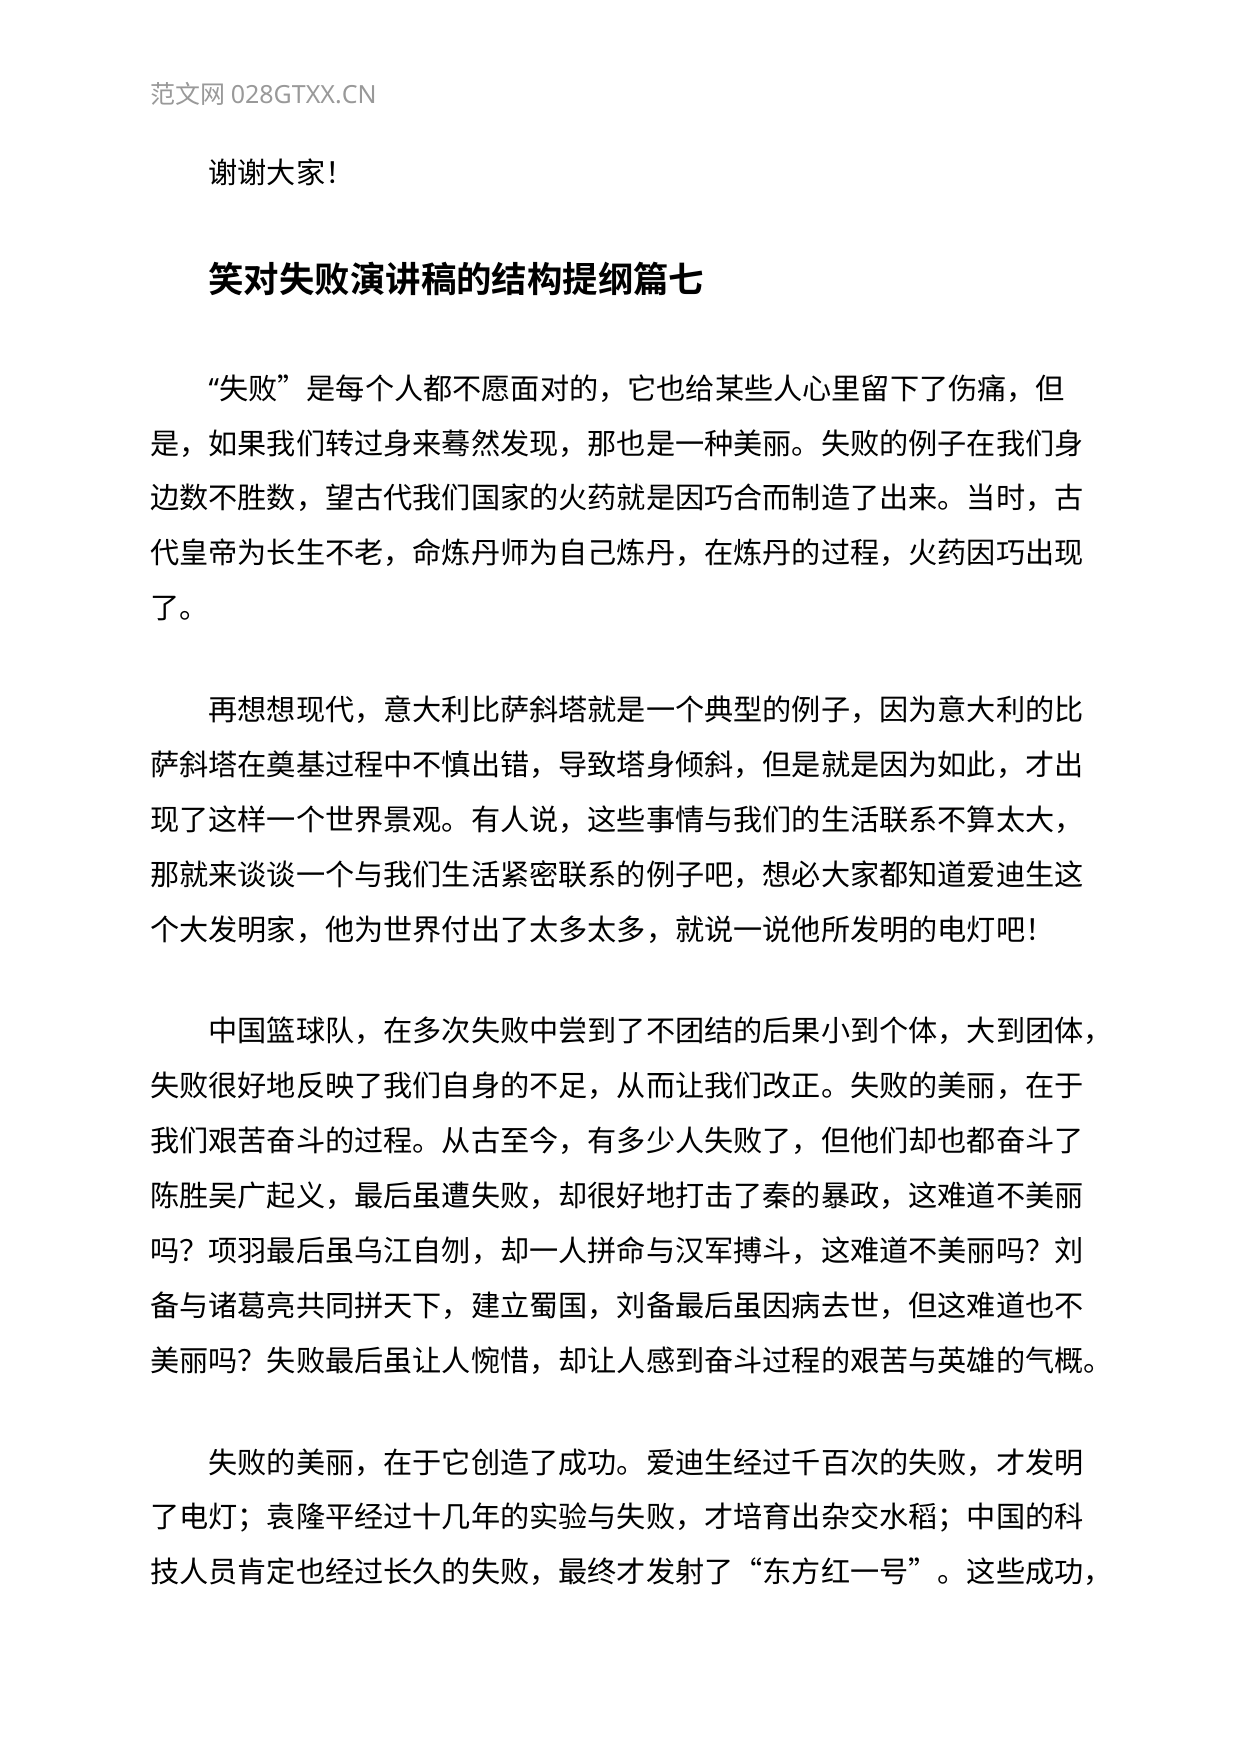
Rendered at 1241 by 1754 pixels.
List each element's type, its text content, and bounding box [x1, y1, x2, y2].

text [150, 1439, 1090, 1591]
text 中国篮球队，在多次失败中尝到了不团结的后果小到个体，大到团体，失败很好地反映了我们自身的不足，从而让我们改正。失败的美丽，在于我们艰苦奋斗的过程。从古至今，有多少人失败了，但他们却也都奋斗了陈胜吴广起义，最后虽遭失败，却很好地打击了秦的暴政，这难道不美丽吗？项羽最后虽乌江自刎，却一人拼命与汉军搏斗，这难道不美丽吗？刘备与诸葛亮共同拼天下，建立蜀国，刘备最后虽因病去世，但这难道也不美丽吗？失败最后虽让人惋惜，却让人感到奋斗过程的艰苦与英雄的气概。 [150, 1008, 1090, 1380]
text 笑对失败演讲稿的结构提纲篇七 [150, 252, 1090, 303]
text “失败”是每个人都不愿面对的，它也给某些人心里留下了伤痛，但是，如果我们转过身来蓦然发现，那也是一种美丽。失败的例子在我们身边数不胜数，望古代我们国家的火药就是因巧合而制造了出来。当时，古代皇帝为长生不老，命炼丹师为自己炼丹，在炼丹的过程，火药因巧出现了。 [150, 365, 1090, 627]
text 谢谢大家！ [150, 150, 1090, 192]
text 再想想现代，意大利比萨斜塔就是一个典型的例子，因为意大利的比萨斜塔在奠基过程中不慎出错，导致塔身倾斜，但是就是因为如此，才出现了这样一个世界景观。有人说，这些事情与我们的生活联系不算太大，那就来谈谈一个与我们生活紧密联系的例子吧，想必大家都知道爱迪生这个大发明家，他为世界付出了太多太多，就说一说他所发明的电灯吧！ [150, 687, 1090, 948]
